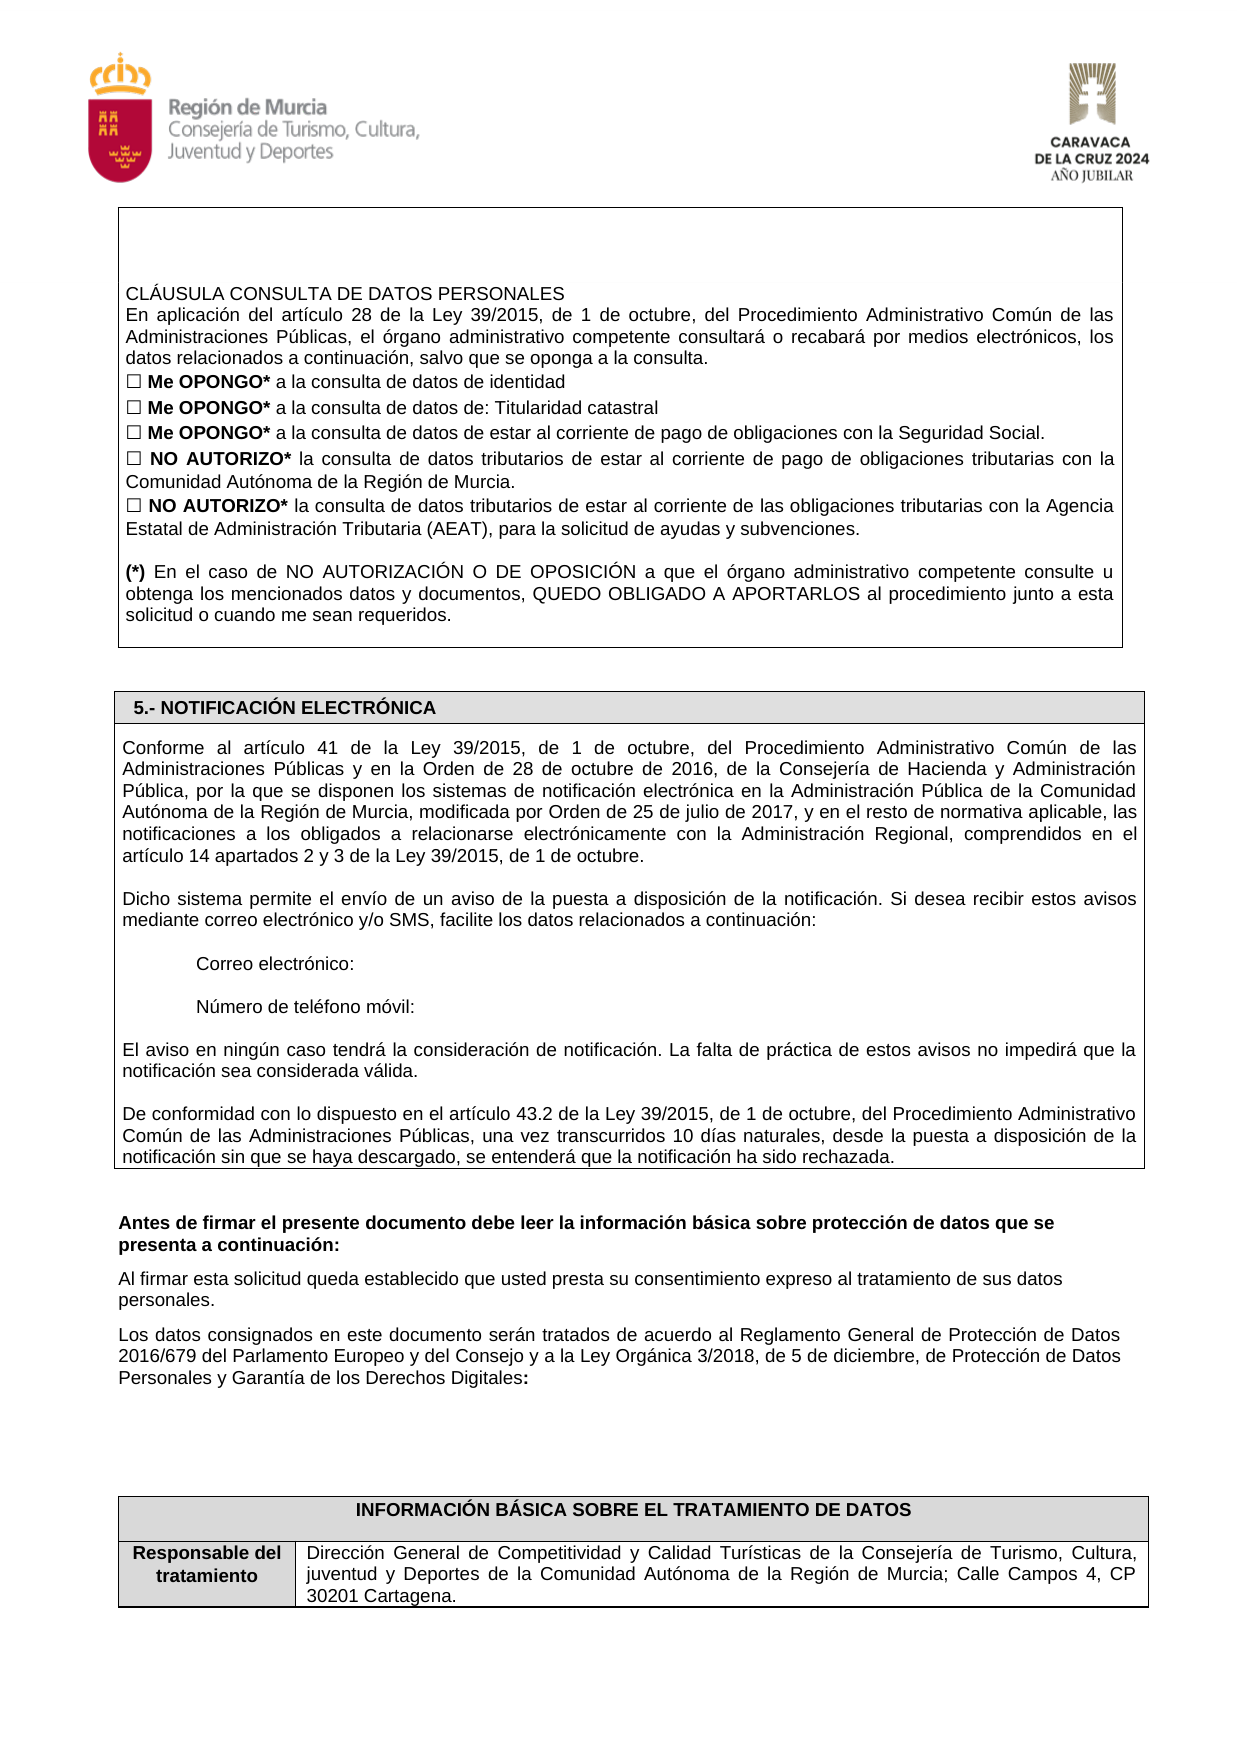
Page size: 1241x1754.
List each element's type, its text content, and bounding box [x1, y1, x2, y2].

table_header INFORMACIÓN BÁSICA SOBRE EL TRATAMIENTO DE DATOS [119, 1497, 1148, 1541]
text Al firmar esta solicitud queda establecido que usted presta su consentimiento expreso al tratamiento de sus datos personales. [118, 1268, 1122, 1311]
text Antes de firmar el presente documento debe leer la información básica sobre protección de datos que se presenta a continuación: [118, 1212, 1122, 1255]
table_cell Responsable del tratamiento [119, 1542, 295, 1606]
picture [0, 10, 1238, 283]
table_cell Conforme al artículo 41 de la Ley 39/2015, de 1 de octubre, del Procedimiento Administrativo Común de las Administraciones Públicas y en la Orden de 28 de octubre de 2016, de la Consejería de Hacienda y Administración Pública, por la que se disponen los sistemas de notificación electrónica en la Administración Pública de la Comunidad Autónoma de la Región de Murcia, modificada por Orden de 25 de julio de 2017, y en el resto de normativa aplicable, las notificaciones a los obligados a relacionarse electrónicamente con la Administración Regional, comprendidos en el artículo 14 apartados 2 y 3 de la Ley 39/2015, de 1 de octubre. Dicho sistema permite el envío de un aviso de la puesta a disposición de la notificación. Si desea recibir estos avisos mediante correo electrónico y/o SMS, facilite los datos relacionados a continuación: Correo electrónico: Número de teléfono móvil: El aviso en ningún caso tendrá la consideración de notificación. La falta de práctica de estos avisos no impedirá que la notificación sea considerada válida. De conformidad con lo dispuesto en el artículo 43.2 de la Ley 39/2015, de 1 de octubre, del Procedimiento Administrativo Común de las Administraciones Públicas, una vez transcurridos 10 días naturales, desde la puesta a disposición de la notificación sin que se haya descargado, se entenderá que la notificación ha sido rechazada. [115, 724, 1144, 1168]
text Los datos consignados en este documento serán tratados de acuerdo al Reglamento General de Protección de Datos 2016/679 del Parlamento Europeo y del Consejo y a la Ley Orgánica 3/2018, de 5 de diciembre, de Protección de Datos Personales y Garantía de los Derechos Digitales: [118, 1323, 1122, 1388]
table_header 5.- NOTIFICACIÓN ELECTRÓNICA [115, 692, 1144, 723]
